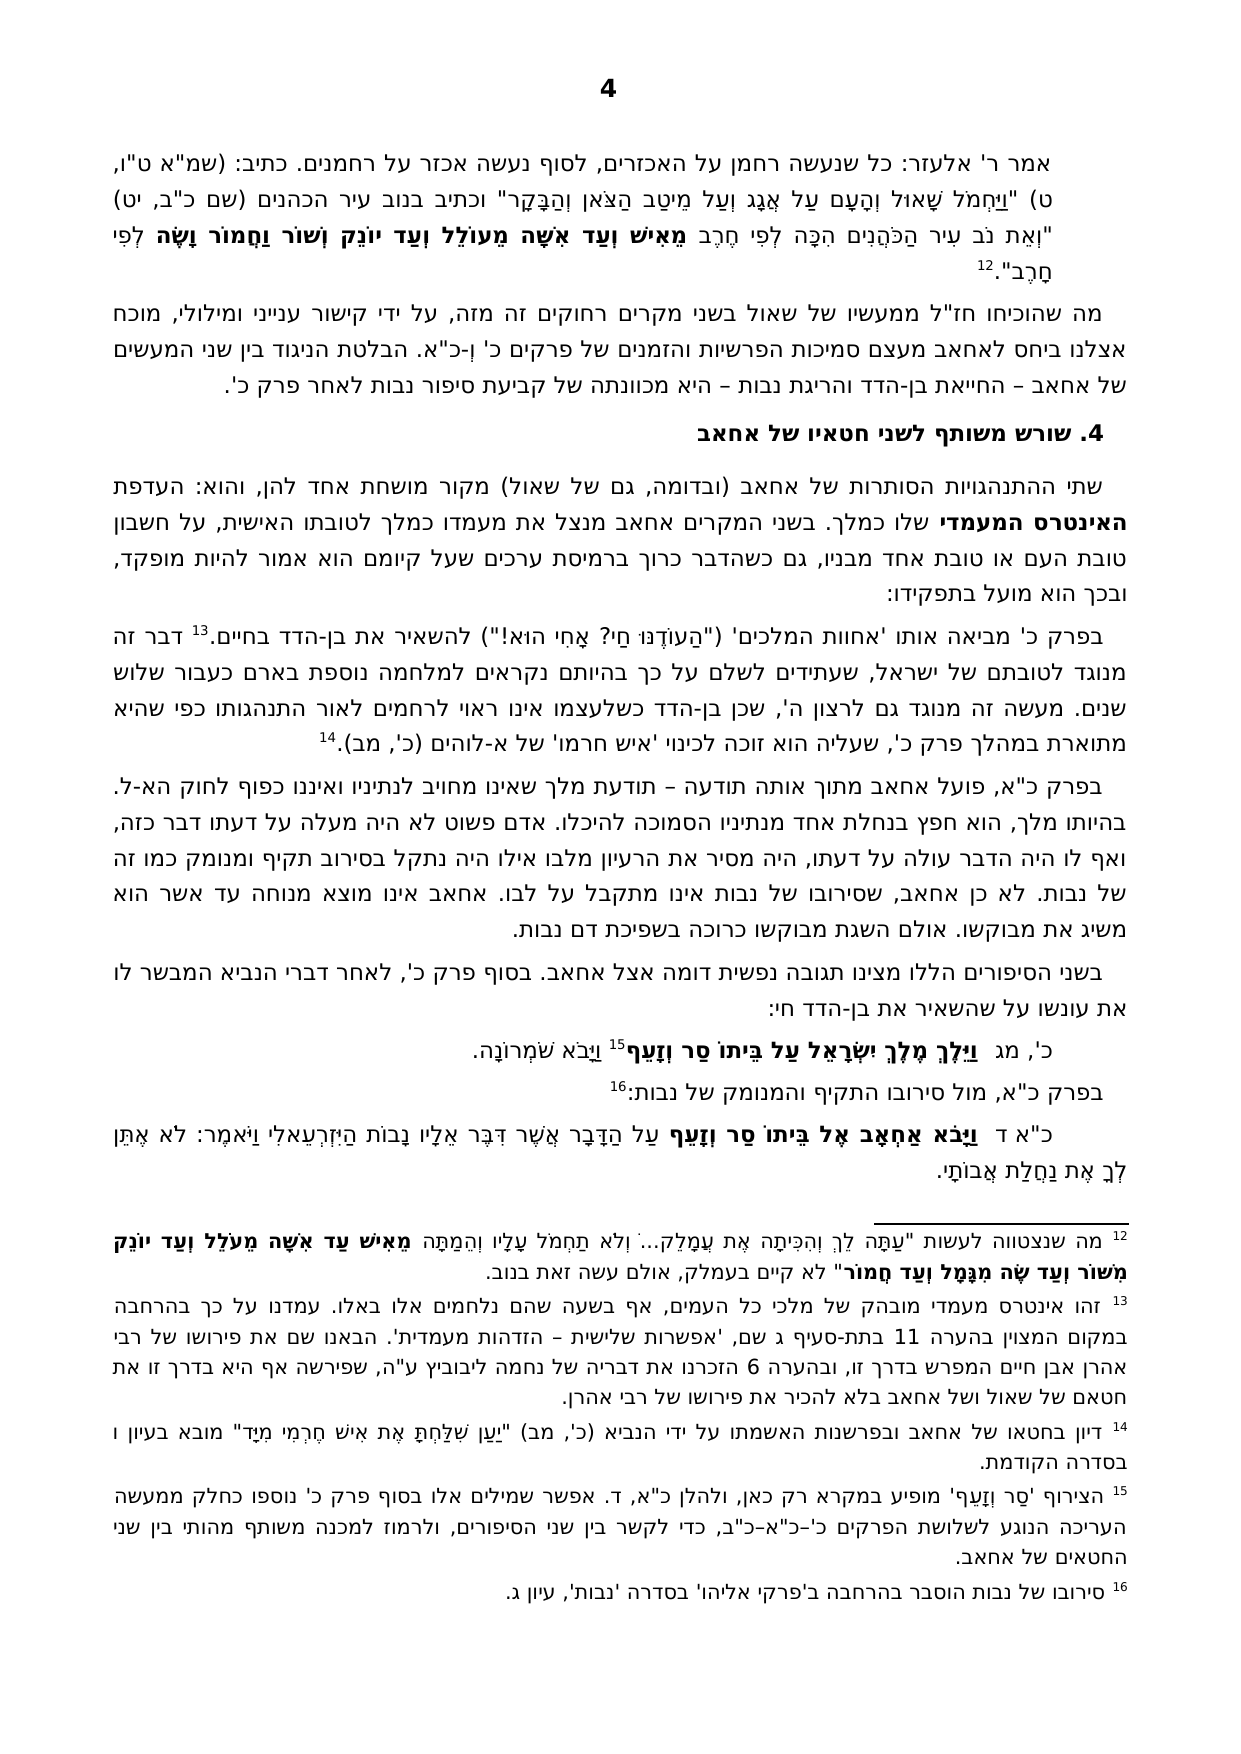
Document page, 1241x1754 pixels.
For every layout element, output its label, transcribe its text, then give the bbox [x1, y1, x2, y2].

text אמר ר' אלעזר: כל שנעשה רחמן על האכזרים, לסוף נעשה אכזר על רחמנים. כתיב: (שמ"א ט"ו, ט) "וַיַּחְמֹל שָׁאוּל וְהָעָם עַל אֲגָג וְעַל מֵיטַב הַצֹּאן וְהַבָּקָר" וכתיב בנוב עיר הכהנים (שם כ"ב, יט) "וְאֵת נֹב עִיר הַכֹּהֲנִים הִכָּה לְפִי חֶרֶב מֵאִישׁ וְעַד אִשָּׁה מֵעוֹלֵל וְעַד יוֹנֵק וְשׁוֹר וַחֲמוֹר וָשֶׂה לְפִי חָרֶב". [112, 150, 1053, 284]
text כ"א ד וַיָּבֹא אַחְאָב אֶל בֵּיתוֹ סַר וְזָעֵף עַל הַדָּבָר אֲשֶׁר דִּבֶּר אֵלָיו נָבוֹת הַיִּזְרְעֵאלִי וַיֹּאמֶר: לֹא אֶתֵּן לְךָ אֶת נַחֲלַת אֲבוֹתָי. [112, 1121, 1128, 1184]
text בפרק כ' מביאה אותו 'אחוות המלכים' ("הַעוֹדֶנּוּ חַי? אָחִי הוּא!") להשאיר את בן-הדד בחיים. דבר זה מנוגד לטובתם של ישראל, שעתידים לשלם על כך בהיותם נקראים למלחמה נוספת בארם כעבור שלוש שנים. מעשה זה מנוגד גם לרצון ה', שכן בן-הדד כשלעצמו אינו ראוי לרחמים לאור התנהגותו כפי שהיא מתוארת במהלך פרק כ', שעליה הוא זוכה לכינוי 'איש חרמו' של א-לוהים (כ', מב). [112, 623, 1128, 757]
text בשני הסיפורים הללו מצינו תגובה נפשית דומה אצל אחאב. בסוף פרק כ', לאחר דברי הנביא המבשר לו את עונשו על שהשאיר את בן-הדד חי: [112, 959, 1128, 1021]
subtitle 4. שורש משותף לשני חטאיו של אחאב [112, 420, 1128, 447]
text כ', מג וַיֵּלֶךְ מֶלֶךְ יִשְׂרָאֵל עַל בֵּיתוֹ סַר וְזָעֵף וַיָּבֹא שֹׁמְרוֹנָה. [112, 1037, 1128, 1063]
text שתי ההתנהגויות הסותרות של אחאב (ובדומה, גם של שאול) מקור מושחת אחד להן, והוא: העדפת האינטרס המעמדי שלו כמלך. בשני המקרים אחאב מנצל את מעמדו כמלך לטובתו האישית, על חשבון טובת העם או טובת אחד מבניו, גם כשהדבר כרוך ברמיסת ערכים שעל קיומם הוא אמור להיות מופקד, ובכך הוא מועל בתפקידו: [112, 473, 1128, 607]
text בפרק כ"א, פועל אחאב מתוך אותה תודעה – תודעת מלך שאינו מחויב לנתיניו ואיננו כפוף לחוק הא-ל. בהיותו מלך, הוא חפץ בנחלת אחד מנתיניו הסמוכה להיכלו. אדם פשוט לא היה מעלה על דעתו דבר כזה, ואף לו היה הדבר עולה על דעתו, היה מסיר את הרעיון מלבו אילו היה נתקל בסירוב תקיף ומנומק כמו זה של נבות. לא כן אחאב, שסירובו של נבות אינו מתקבל על לבו. אחאב אינו מוצא מנוחה עד אשר הוא משיג את מבוקשו. אולם השגת מבוקשו כרוכה בשפיכת דם נבות. [112, 773, 1128, 943]
text מה שהוכיחו חז"ל ממעשיו של שאול בשני מקרים רחוקים זה מזה, על ידי קישור ענייני ומילולי, מוכח אצלנו ביחס לאחאב מעצם סמיכות הפרשיות והזמנים של פרקים כ' וְ-כ"א. הבלטת הניגוד בין שני המעשים של אחאב – החייאת בן-הדד והריגת נבות – היא מכוונתה של קביעת סיפור נבות לאחר פרק כ'. [112, 300, 1128, 398]
text בפרק כ"א, מול סירובו התקיף והמנומק של נבות: [112, 1079, 1128, 1106]
